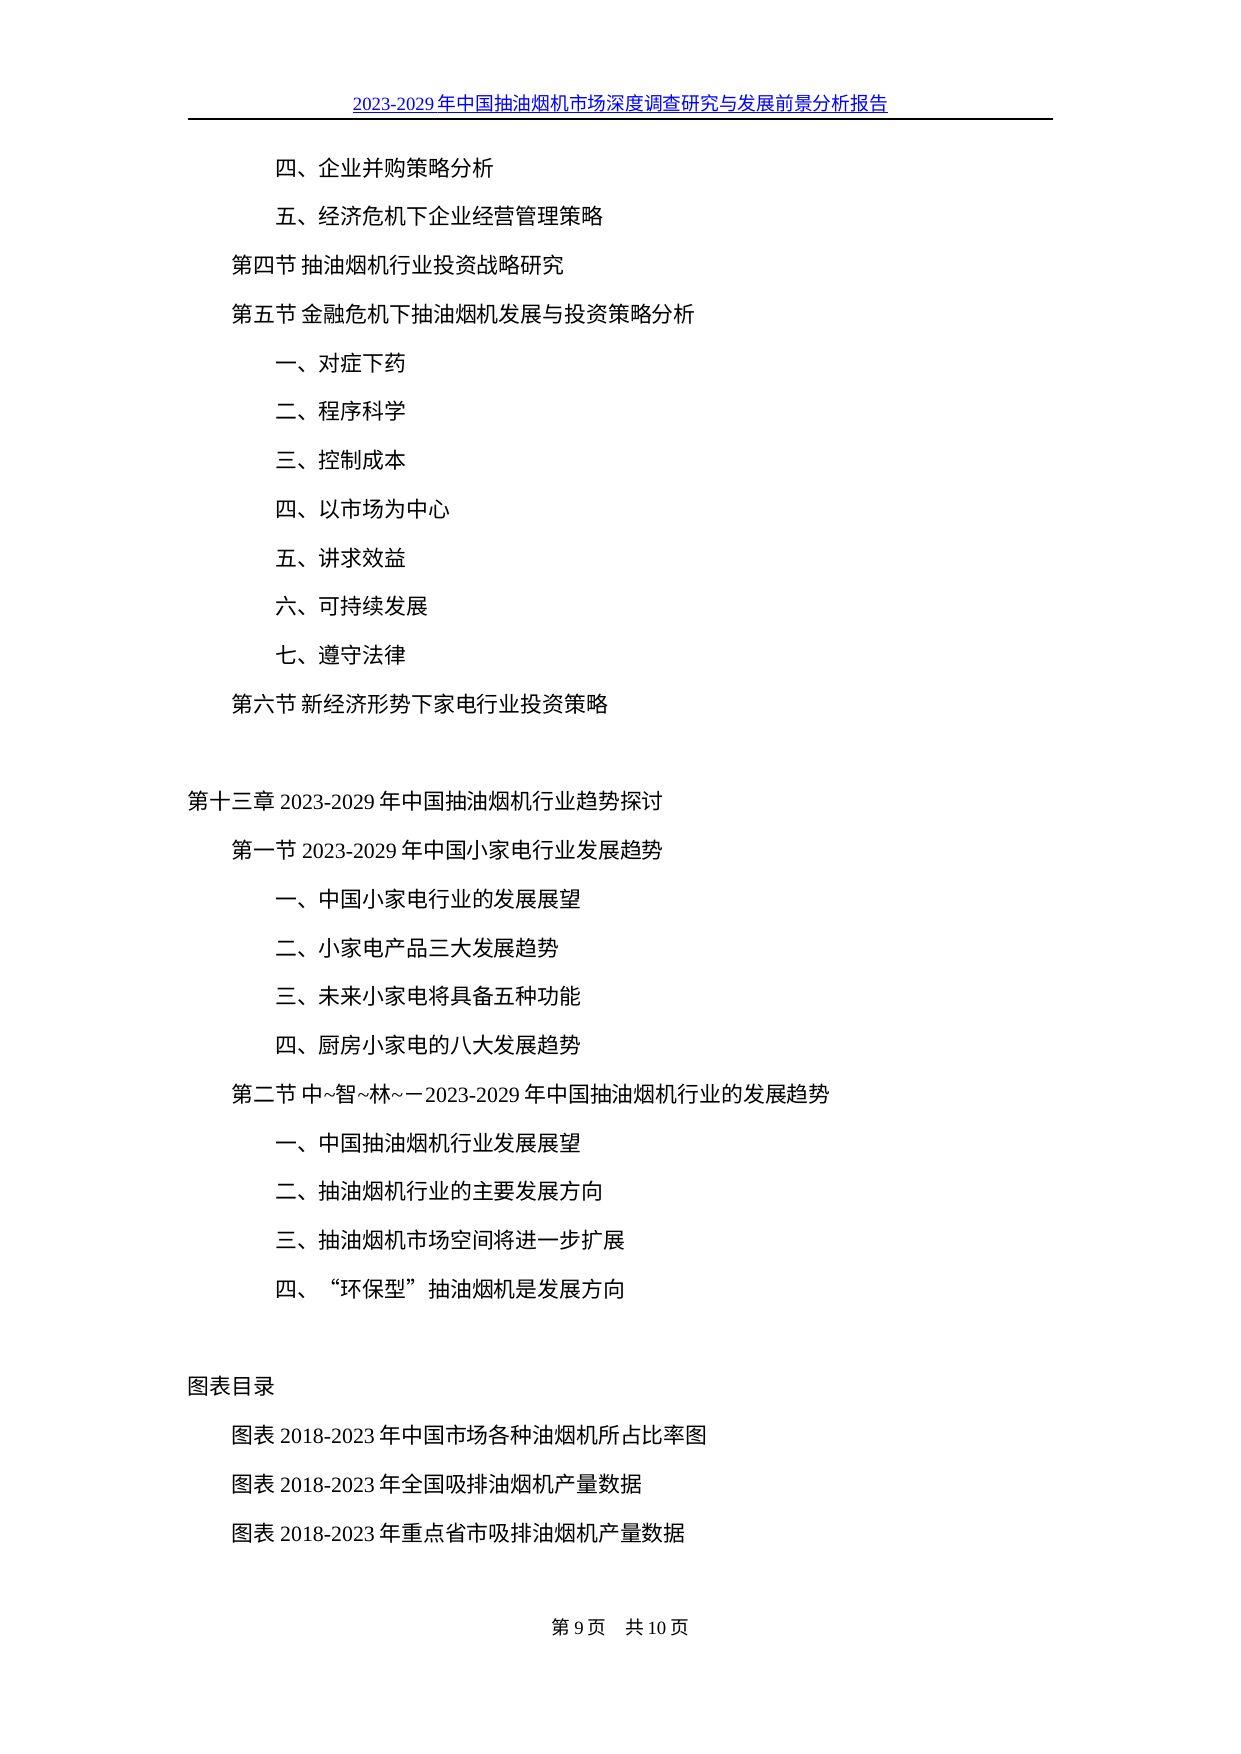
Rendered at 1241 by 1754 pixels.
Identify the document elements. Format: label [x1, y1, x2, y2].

text [187, 150, 1053, 1548]
